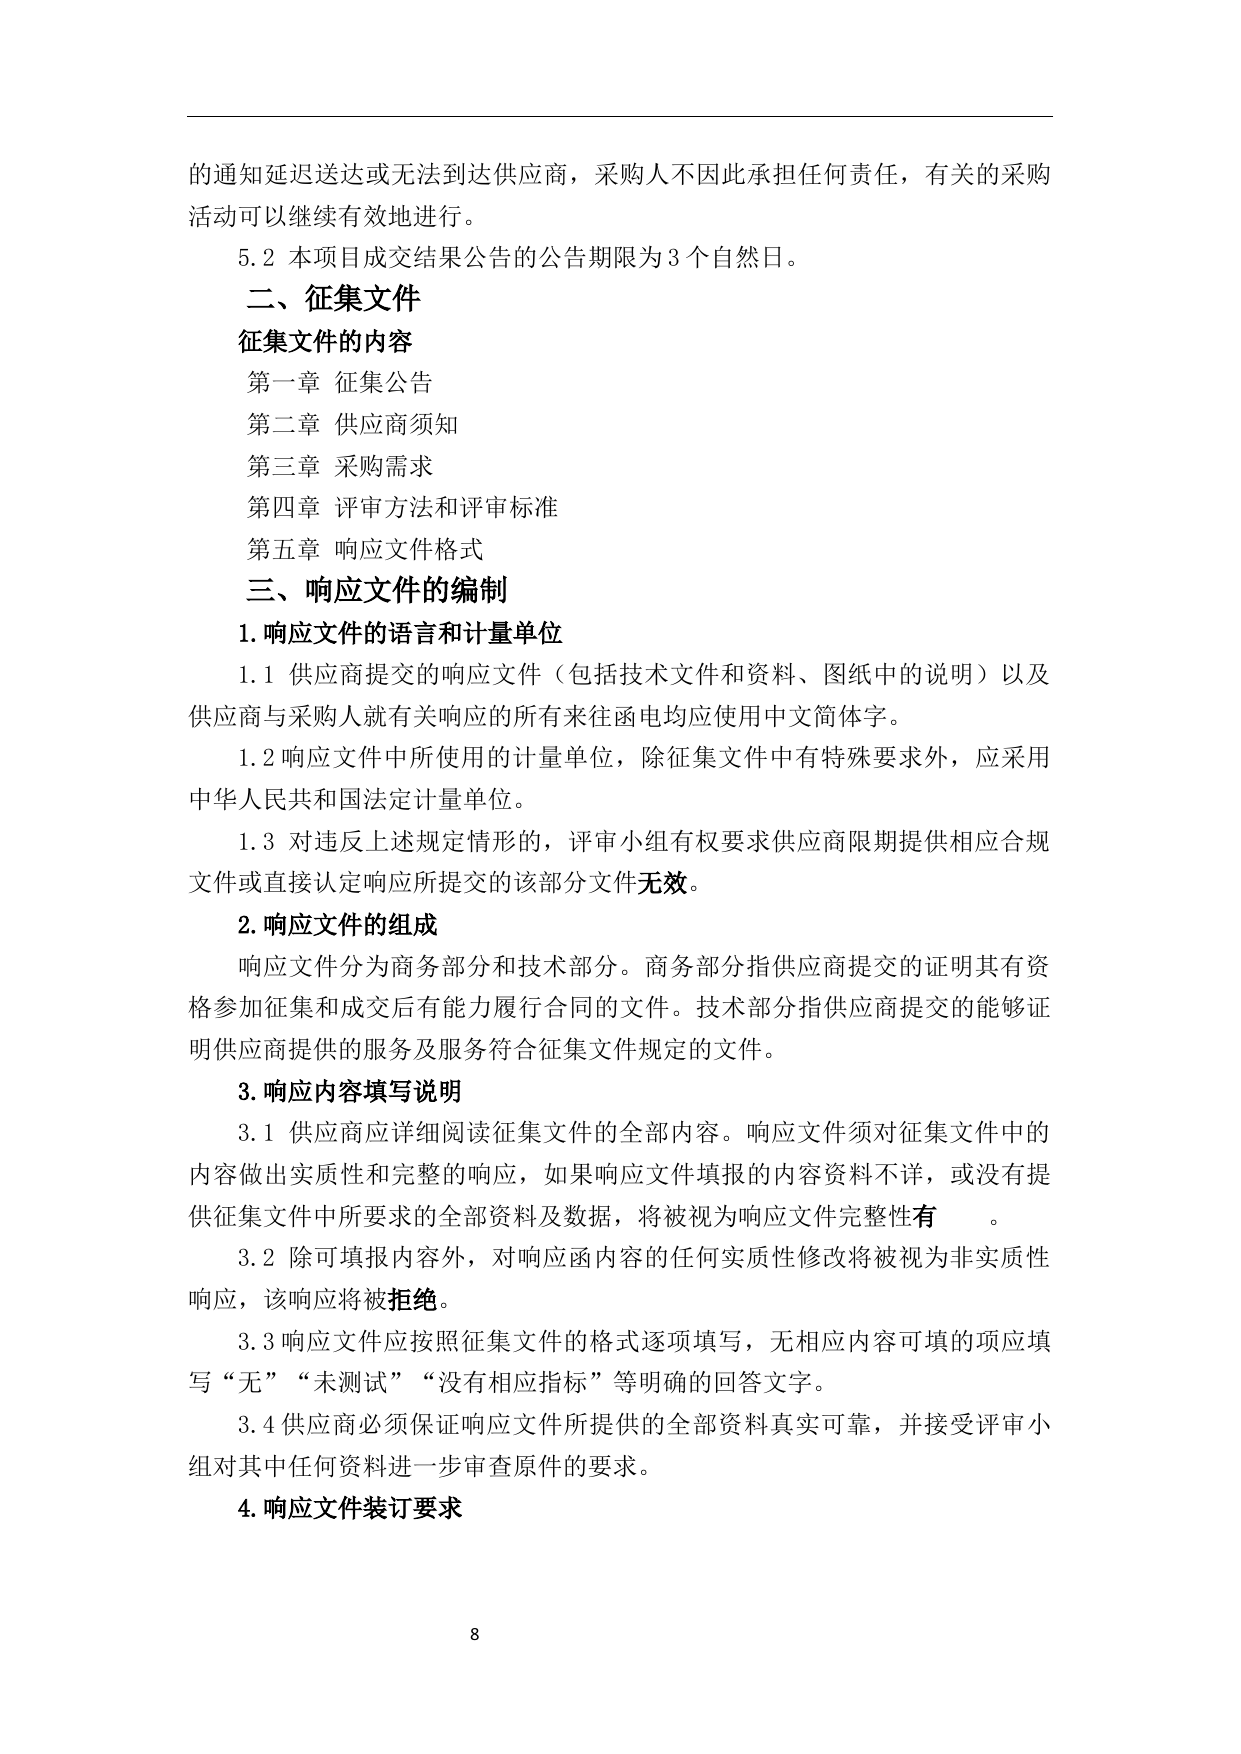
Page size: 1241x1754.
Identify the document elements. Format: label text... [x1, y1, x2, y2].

text 第二章 供应商须知 [246, 400, 1053, 442]
text 征集文件的内容 [187, 317, 1053, 358]
text 3.1 供应商应详细阅读征集文件的全部内容。响应文件须对征集文件中的内容做出实质性和完整的响应，如果响应文件填报的内容资料不详，或没有提供征集文件中所要求的全部资料及数据，将被视为响应文件完整性有缺陷。 [187, 1108, 1053, 1233]
text 3.3响应文件应按照征集文件的格式逐项填写，无相应内容可填的项应填写“无”“未测试”“没有相应指标”等明确的回答文字。 [187, 1317, 1053, 1400]
text 第三章 采购需求 [246, 442, 1053, 483]
text 二、征集文件 [187, 275, 1053, 317]
text 4.响应文件装订要求 [187, 1483, 1053, 1525]
text 3.2 除可填报内容外，对响应函内容的任何实质性修改将被视为非实质性响应，该响应将被拒绝。 [187, 1233, 1053, 1317]
text 第一章 征集公告 [246, 358, 1053, 400]
text 3.响应内容填写说明 [187, 1067, 1053, 1108]
text 第四章 评审方法和评审标准 [246, 483, 1053, 525]
text 5.2 本项目成交结果公告的公告期限为3个自然日。 [187, 233, 1053, 275]
text 第五章 响应文件格式 [246, 525, 1053, 567]
text 2.响应文件的组成 [187, 900, 1053, 942]
text 三、响应文件的编制 [187, 567, 1053, 608]
text 1.2响应文件中所使用的计量单位，除征集文件中有特殊要求外，应采用中华人民共和国法定计量单位。 [187, 733, 1053, 817]
text 1.1 供应商提交的响应文件（包括技术文件和资料、图纸中的说明）以及供应商与采购人就有关响应的所有来往函电均应使用中文简体字。 [187, 650, 1053, 733]
text 响应文件分为商务部分和技术部分。商务部分指供应商提交的证明其有资格参加征集和成交后有能力履行合同的文件。技术部分指供应商提交的能够证明供应商提供的服务及服务符合征集文件规定的文件。 [187, 942, 1053, 1067]
text 3.4供应商必须保证响应文件所提供的全部资料真实可靠，并接受评审小组对其中任何资料进一步审查原件的要求。 [187, 1400, 1053, 1483]
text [187, 150, 1053, 233]
text 1.3 对违反上述规定情形的，评审小组有权要求供应商限期提供相应合规文件或直接认定响应所提交的该部分文件无效。 [187, 817, 1053, 900]
text 1.响应文件的语言和计量单位 [187, 608, 1053, 650]
